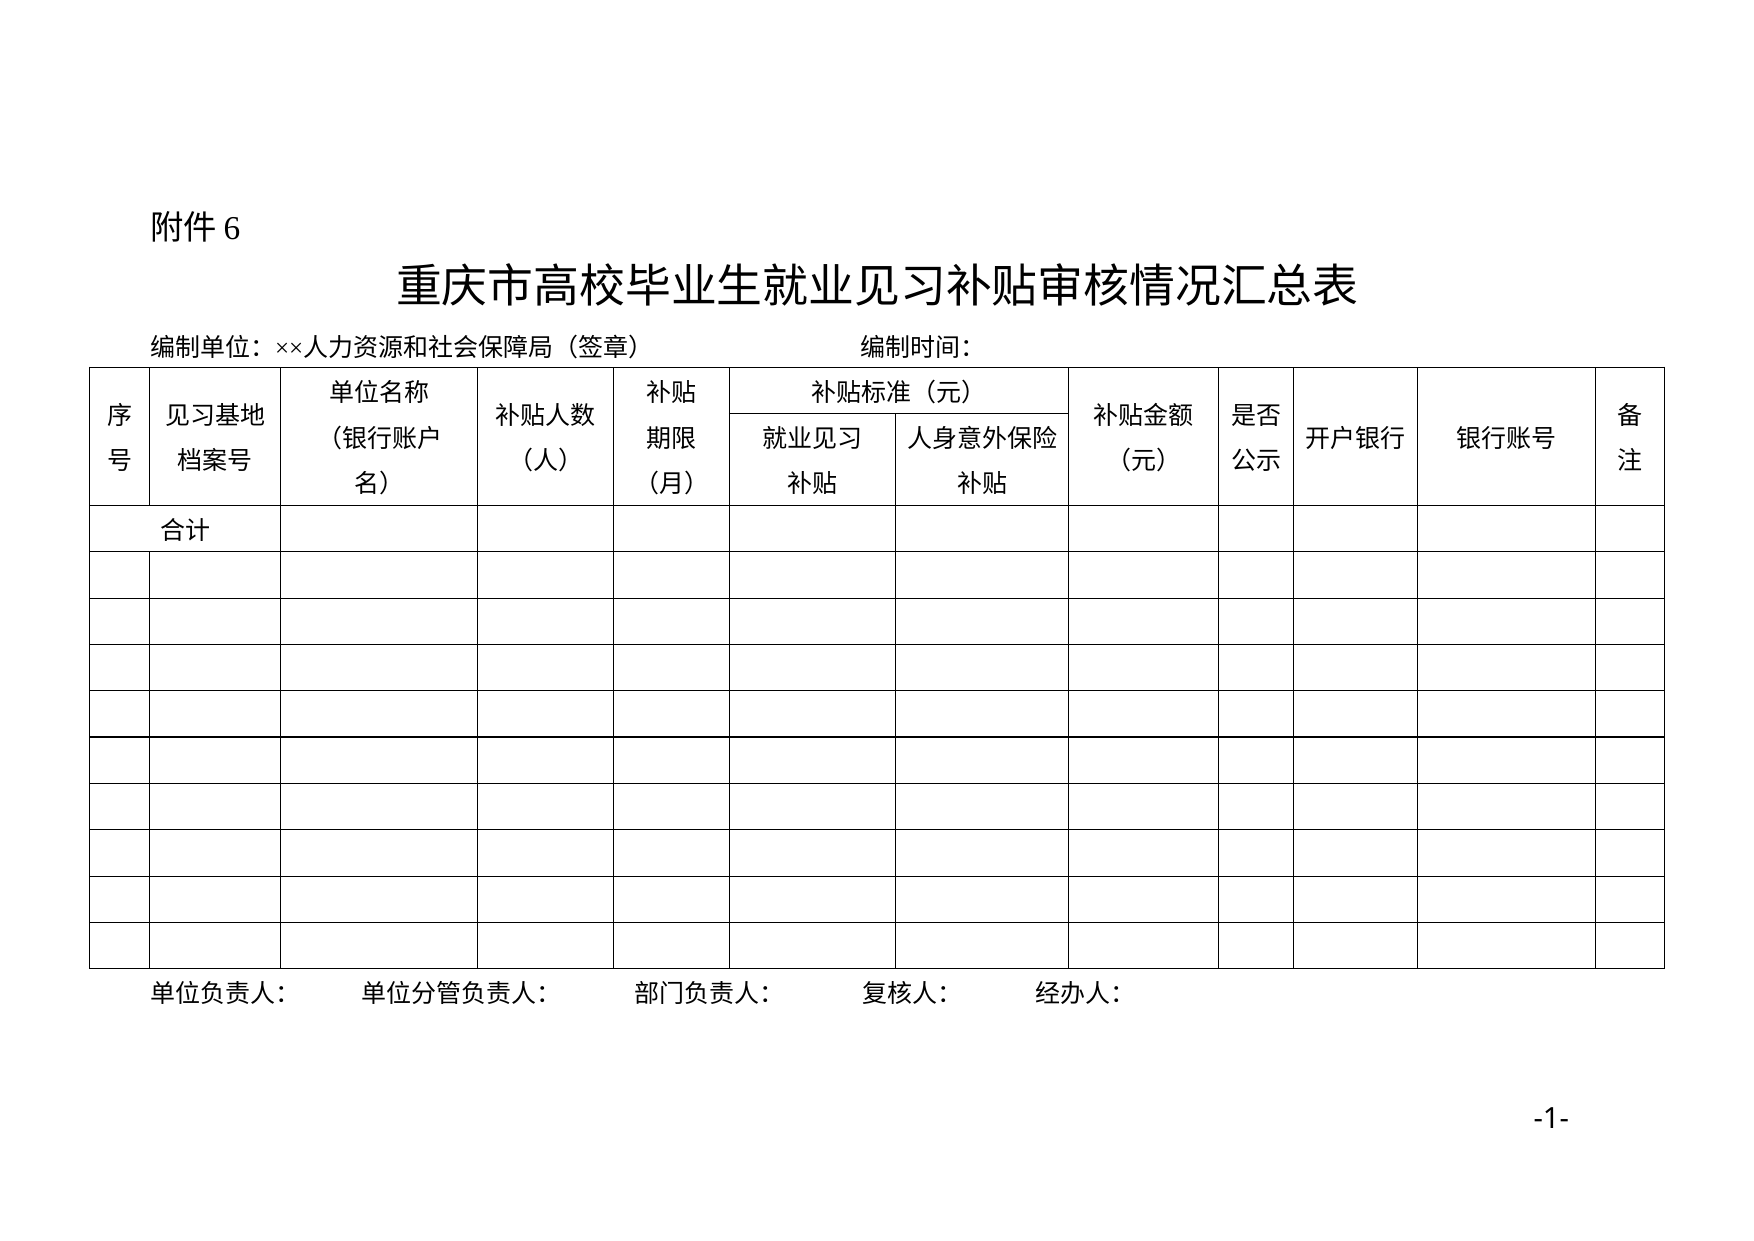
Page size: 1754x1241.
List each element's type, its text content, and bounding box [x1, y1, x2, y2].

table_cell [1219, 552, 1293, 597]
table_cell [90, 691, 149, 736]
table_cell [1596, 645, 1664, 690]
table_cell [1596, 784, 1664, 829]
table_cell [1219, 877, 1293, 922]
table_cell [730, 830, 895, 876]
table_cell [896, 599, 1068, 644]
table_cell [478, 877, 613, 922]
text 重庆市高校毕业生就业见习补贴审核情况汇总表 [150, 252, 1604, 314]
table_cell [1219, 506, 1293, 551]
table_header 补贴人数 （人） [478, 368, 613, 505]
table_cell [1596, 738, 1664, 783]
table_header 开户银行 [1294, 368, 1417, 505]
table_cell [1069, 830, 1218, 876]
table_cell 合计 [90, 506, 280, 551]
table_cell [1294, 691, 1417, 736]
table_cell [478, 691, 613, 736]
table_cell [281, 784, 477, 829]
table_cell [281, 599, 477, 644]
table_cell [281, 830, 477, 876]
table_cell [730, 923, 895, 968]
table_cell [1069, 506, 1218, 551]
table_cell [1069, 645, 1218, 690]
table_cell [614, 877, 729, 922]
table_header 银行账号 [1418, 368, 1595, 505]
table_cell [730, 552, 895, 597]
table_cell [896, 645, 1068, 690]
table_header 序号 [90, 368, 149, 505]
table_cell [730, 738, 895, 783]
table_cell [730, 784, 895, 829]
table_cell [1294, 645, 1417, 690]
table_cell [281, 923, 477, 968]
table_cell [1418, 552, 1595, 597]
table_cell [1418, 923, 1595, 968]
table_cell [896, 877, 1068, 922]
table_cell [1596, 691, 1664, 736]
table_cell [614, 784, 729, 829]
table_cell [150, 599, 280, 644]
table_cell 就业见习 补贴 [730, 414, 895, 505]
table_cell [1219, 691, 1293, 736]
text 附件6 [150, 189, 1604, 252]
table_cell [730, 645, 895, 690]
table_cell [1596, 506, 1664, 551]
table_cell [1219, 923, 1293, 968]
table_cell [730, 599, 895, 644]
table_cell [1418, 506, 1595, 551]
table_cell [1596, 923, 1664, 968]
table_cell [150, 923, 280, 968]
table_cell [150, 691, 280, 736]
table_header 补贴金额 （元） [1069, 368, 1218, 505]
table_cell [896, 923, 1068, 968]
table_cell [896, 830, 1068, 876]
table_cell [1219, 645, 1293, 690]
table_cell [896, 552, 1068, 597]
table_cell [90, 923, 149, 968]
table_cell [1596, 830, 1664, 876]
table_cell [281, 552, 477, 597]
table_cell [1418, 738, 1595, 783]
table_cell [150, 877, 280, 922]
table_header 是否公示 [1219, 368, 1293, 505]
table_cell 人身意外保险补贴 [896, 414, 1068, 505]
table_cell [1294, 552, 1417, 597]
table_cell [281, 877, 477, 922]
table_cell [1294, 599, 1417, 644]
table_cell [478, 738, 613, 783]
table_cell [1069, 784, 1218, 829]
table_cell [150, 830, 280, 876]
table_cell [730, 691, 895, 736]
table_cell [150, 552, 280, 597]
table_cell [1294, 506, 1417, 551]
table_cell [1219, 830, 1293, 876]
table_cell [281, 506, 477, 551]
table_cell [90, 877, 149, 922]
table_cell [150, 784, 280, 829]
table_cell [1418, 877, 1595, 922]
table_cell [281, 645, 477, 690]
table_cell [1596, 552, 1664, 597]
table_cell [150, 645, 280, 690]
table_cell [1219, 599, 1293, 644]
table_cell [1596, 877, 1664, 922]
table_cell [90, 645, 149, 690]
table_cell [730, 506, 895, 551]
table_cell [281, 738, 477, 783]
table_cell [1069, 877, 1218, 922]
table_cell [1294, 877, 1417, 922]
table_cell [1418, 645, 1595, 690]
table_cell [614, 552, 729, 597]
table_cell [281, 691, 477, 736]
table_cell [1069, 691, 1218, 736]
table_cell [614, 830, 729, 876]
table_header 备注 [1596, 368, 1664, 505]
table_cell [1069, 599, 1218, 644]
table_cell [614, 923, 729, 968]
table_cell [730, 877, 895, 922]
table_cell [1069, 923, 1218, 968]
table_cell [1294, 738, 1417, 783]
table_cell [896, 784, 1068, 829]
table_cell [1219, 784, 1293, 829]
table_header 补贴 期限（月） [614, 368, 729, 505]
table_cell [90, 830, 149, 876]
table_cell [1069, 552, 1218, 597]
table_cell [478, 830, 613, 876]
table_cell [1294, 784, 1417, 829]
table_cell [1294, 923, 1417, 968]
table_cell [1596, 599, 1664, 644]
table_header 补贴标准（元） [730, 368, 1068, 413]
table_cell [1069, 738, 1218, 783]
text 编制单位：××人力资源和社会保障局（签章） 编制时间： [150, 314, 1604, 367]
table_cell [478, 552, 613, 597]
table_cell [614, 599, 729, 644]
table_cell [614, 691, 729, 736]
table_cell [614, 645, 729, 690]
table_cell [1418, 830, 1595, 876]
table_cell [478, 599, 613, 644]
table_header 见习基地档案号 [150, 368, 280, 505]
table_cell [90, 552, 149, 597]
table_cell [1418, 599, 1595, 644]
text 单位负责人： 单位分管负责人： 部门负责人： 复核人： 经办人： [150, 969, 1604, 1014]
table_cell [478, 506, 613, 551]
table_cell [1294, 830, 1417, 876]
table_cell [614, 738, 729, 783]
table_cell [896, 506, 1068, 551]
table_cell [478, 645, 613, 690]
table_cell [478, 923, 613, 968]
table_cell [1418, 784, 1595, 829]
table_cell [896, 691, 1068, 736]
table_cell [90, 599, 149, 644]
table_cell [1219, 738, 1293, 783]
table_cell [614, 506, 729, 551]
table_cell [896, 738, 1068, 783]
table_cell [90, 784, 149, 829]
table_cell [1418, 691, 1595, 736]
table_cell [150, 738, 280, 783]
table_header 单位名称 （银行账户名） [281, 368, 477, 505]
table_cell [478, 784, 613, 829]
table_cell [90, 738, 149, 783]
